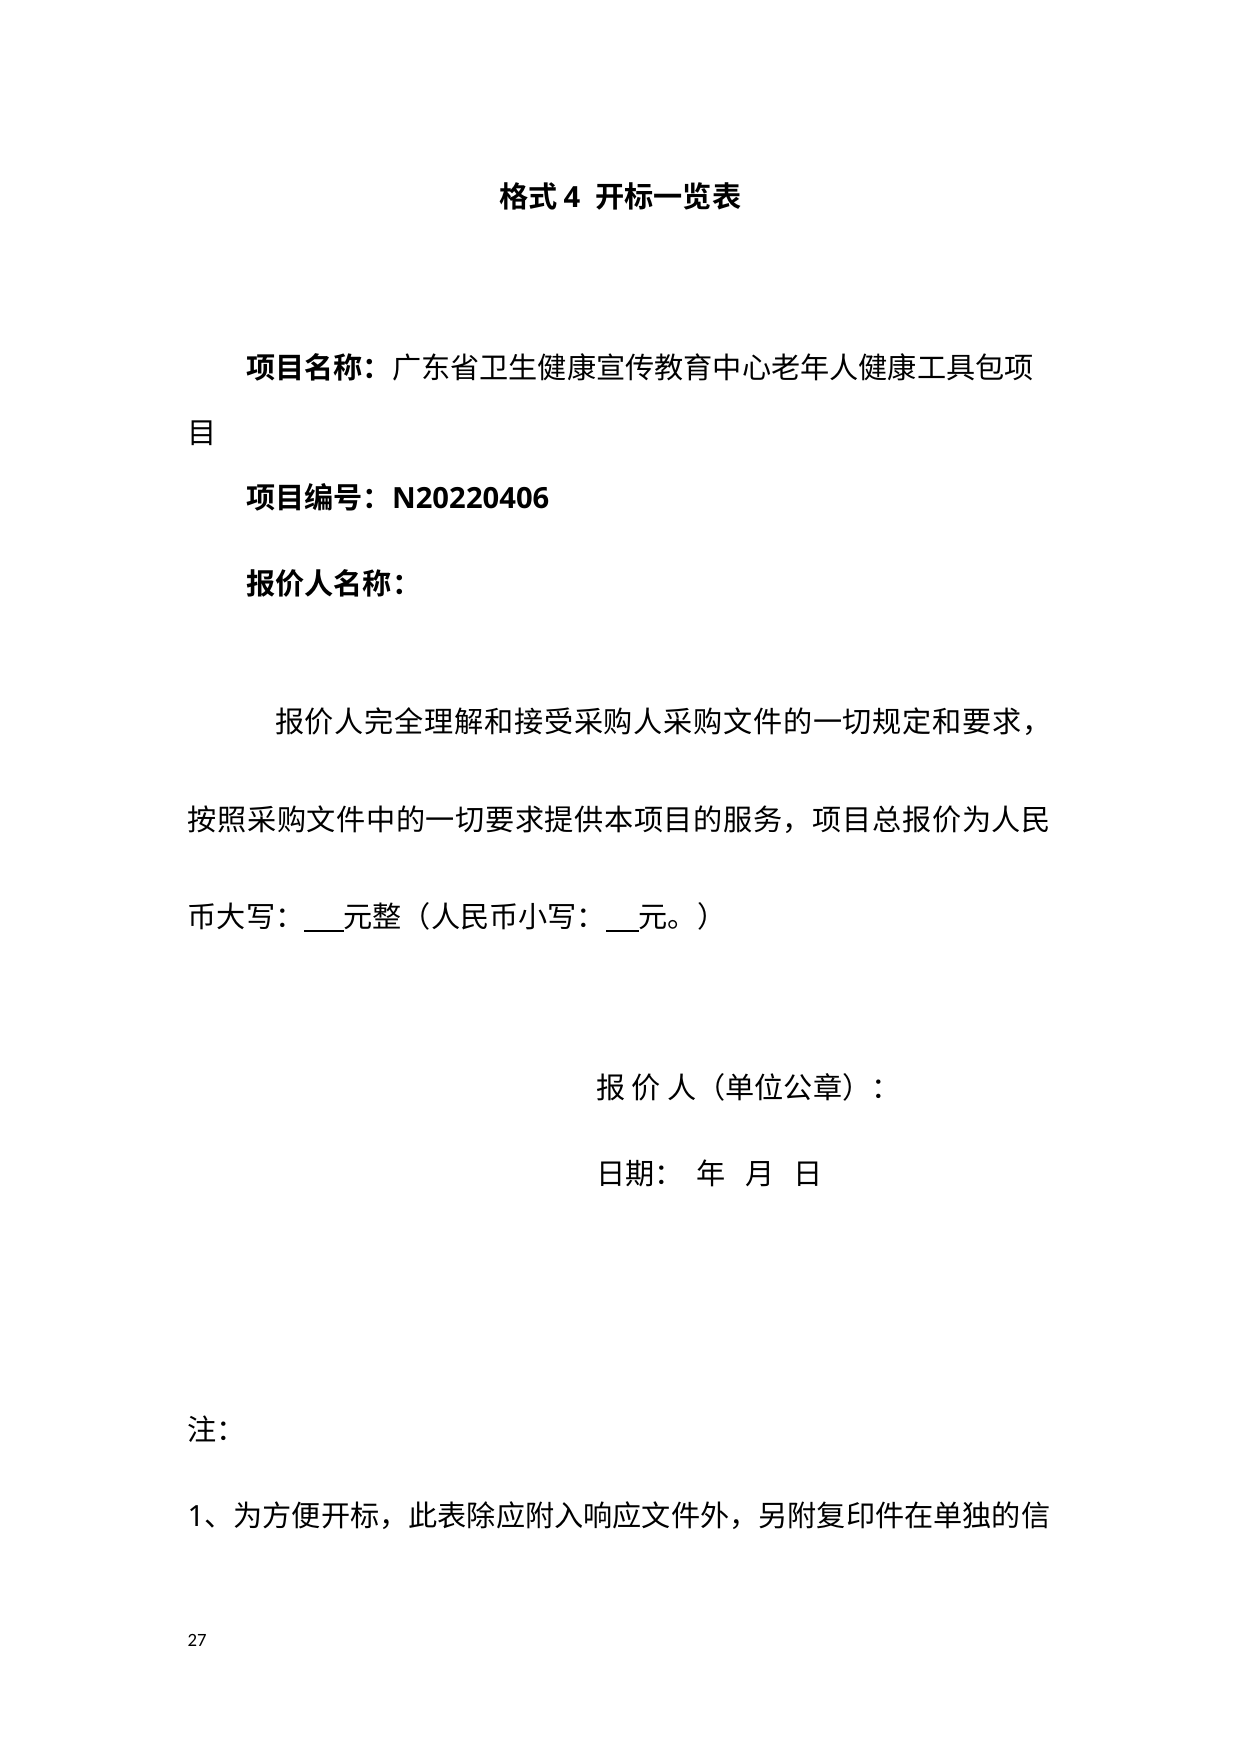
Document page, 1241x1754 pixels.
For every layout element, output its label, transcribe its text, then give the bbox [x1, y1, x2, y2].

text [187, 1481, 1053, 1546]
text 报价人完全理解和接受采购人采购文件的一切规定和要求，按照采购文件中的一切要求提供本项目的服务，项目总报价为人民币大写： 元整（人民币小写： 元。） [187, 687, 1053, 947]
text 项目名称：广东省卫生健康宣传教育中心老年人健康工具包项目 [187, 333, 1053, 463]
text 注： [187, 1395, 1053, 1460]
text 报价人名称： [187, 549, 1053, 614]
text 日期： 年 月 日 [187, 1139, 1003, 1204]
text 项目编号：N20220406 [187, 463, 1053, 528]
text 报 价 人（单位公章）： [187, 1053, 1053, 1118]
text 格式4 开标一览表 [187, 162, 1053, 227]
